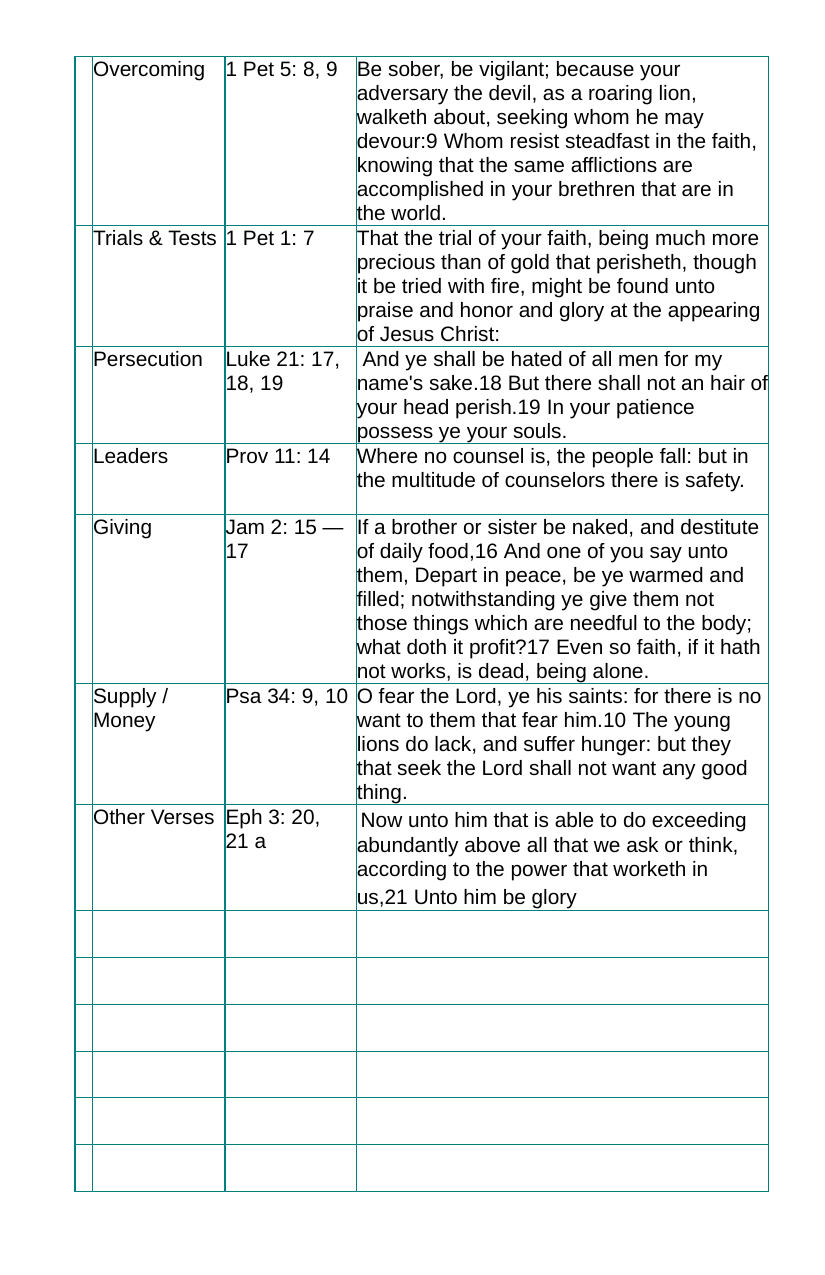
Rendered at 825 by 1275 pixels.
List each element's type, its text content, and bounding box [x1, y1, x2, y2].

table_cell [357, 1005, 768, 1051]
table_cell That the trial of your faith, being much more precious than of gold that perisheth, though it be tried with fire, might be found unto praise and honor and glory at the appearing of Jesus Christ: [357, 226, 768, 346]
table_cell Jam 2: 15 — 17 [226, 515, 356, 683]
table_cell [226, 1145, 356, 1191]
table_cell [76, 347, 92, 443]
table_cell [93, 1005, 224, 1051]
table_cell [76, 444, 92, 514]
table_cell [93, 911, 224, 957]
table_cell [93, 1052, 224, 1097]
table_cell [226, 1005, 356, 1051]
table_cell [226, 1052, 356, 1097]
table_cell [226, 958, 356, 1004]
table_cell [76, 226, 92, 346]
table_cell [76, 1052, 92, 1097]
table_cell O fear the Lord, ye his saints: for there is no want to them that fear him.10 The young lions do lack, and suffer hunger: but they that seek the Lord shall not want any good thing. [357, 684, 768, 803]
table_cell Where no counsel is, the people fall: but in the multitude of counselors there is safety. [357, 444, 768, 514]
table_cell [357, 958, 768, 1004]
table_cell And ye shall be hated of all men for my name's sake.18 But there shall not an hair of your head perish.19 In your patience possess ye your souls. [357, 347, 768, 443]
table_cell [226, 1098, 356, 1144]
table_cell Giving [93, 515, 224, 683]
table_cell Now unto him that is able to do exceeding abundantly above all that we ask or think, according to the power that worketh in us,21 Unto him be glory [357, 805, 768, 910]
table_cell Leaders [93, 444, 224, 514]
table_cell [76, 1098, 92, 1144]
table_cell [226, 911, 356, 957]
table_cell [76, 958, 92, 1004]
table_cell [76, 1005, 92, 1051]
table_cell 1 Pet 1: 7 [226, 226, 356, 346]
table_cell Supply / Money [93, 684, 224, 803]
table_cell Psa 34: 9, 10 [226, 684, 356, 803]
table_cell Eph 3: 20, 21 a [226, 805, 356, 910]
table_cell [357, 1098, 768, 1144]
table_cell [76, 911, 92, 957]
table_cell If a brother or sister be naked, and destitute of daily food,16 And one of you say unto them, Depart in peace, be ye warmed and filled; notwithstanding ye give them not those things which are needful to the body; what doth it profit?17 Even so faith, if it hath not works, is dead, being alone. [357, 515, 768, 683]
table_cell Luke 21: 17, 18, 19 [226, 347, 356, 443]
table_cell [76, 515, 92, 683]
table_cell [93, 958, 224, 1004]
table_header Overcoming [93, 57, 224, 225]
table_cell [93, 1098, 224, 1144]
table_header 1 Pet 5: 8, 9 [226, 57, 356, 225]
table_cell [357, 911, 768, 957]
table_header [76, 57, 92, 225]
table_cell Persecution [93, 347, 224, 443]
table_cell [93, 1145, 224, 1191]
table_cell [357, 1145, 768, 1191]
table_cell Prov 11: 14 [226, 444, 356, 514]
table_cell [76, 805, 92, 910]
table_cell [357, 1052, 768, 1097]
table_cell Other Verses [93, 805, 224, 910]
table_cell [76, 1145, 92, 1191]
table_cell Trials & Tests [93, 226, 224, 346]
table_cell [76, 684, 92, 803]
table_header Be sober, be vigilant; because your adversary the devil, as a roaring lion, walketh about, seeking whom he may devour:9 Whom resist steadfast in the faith, knowing that the same afflictions are accomplished in your brethren that are in the world. [357, 57, 768, 225]
